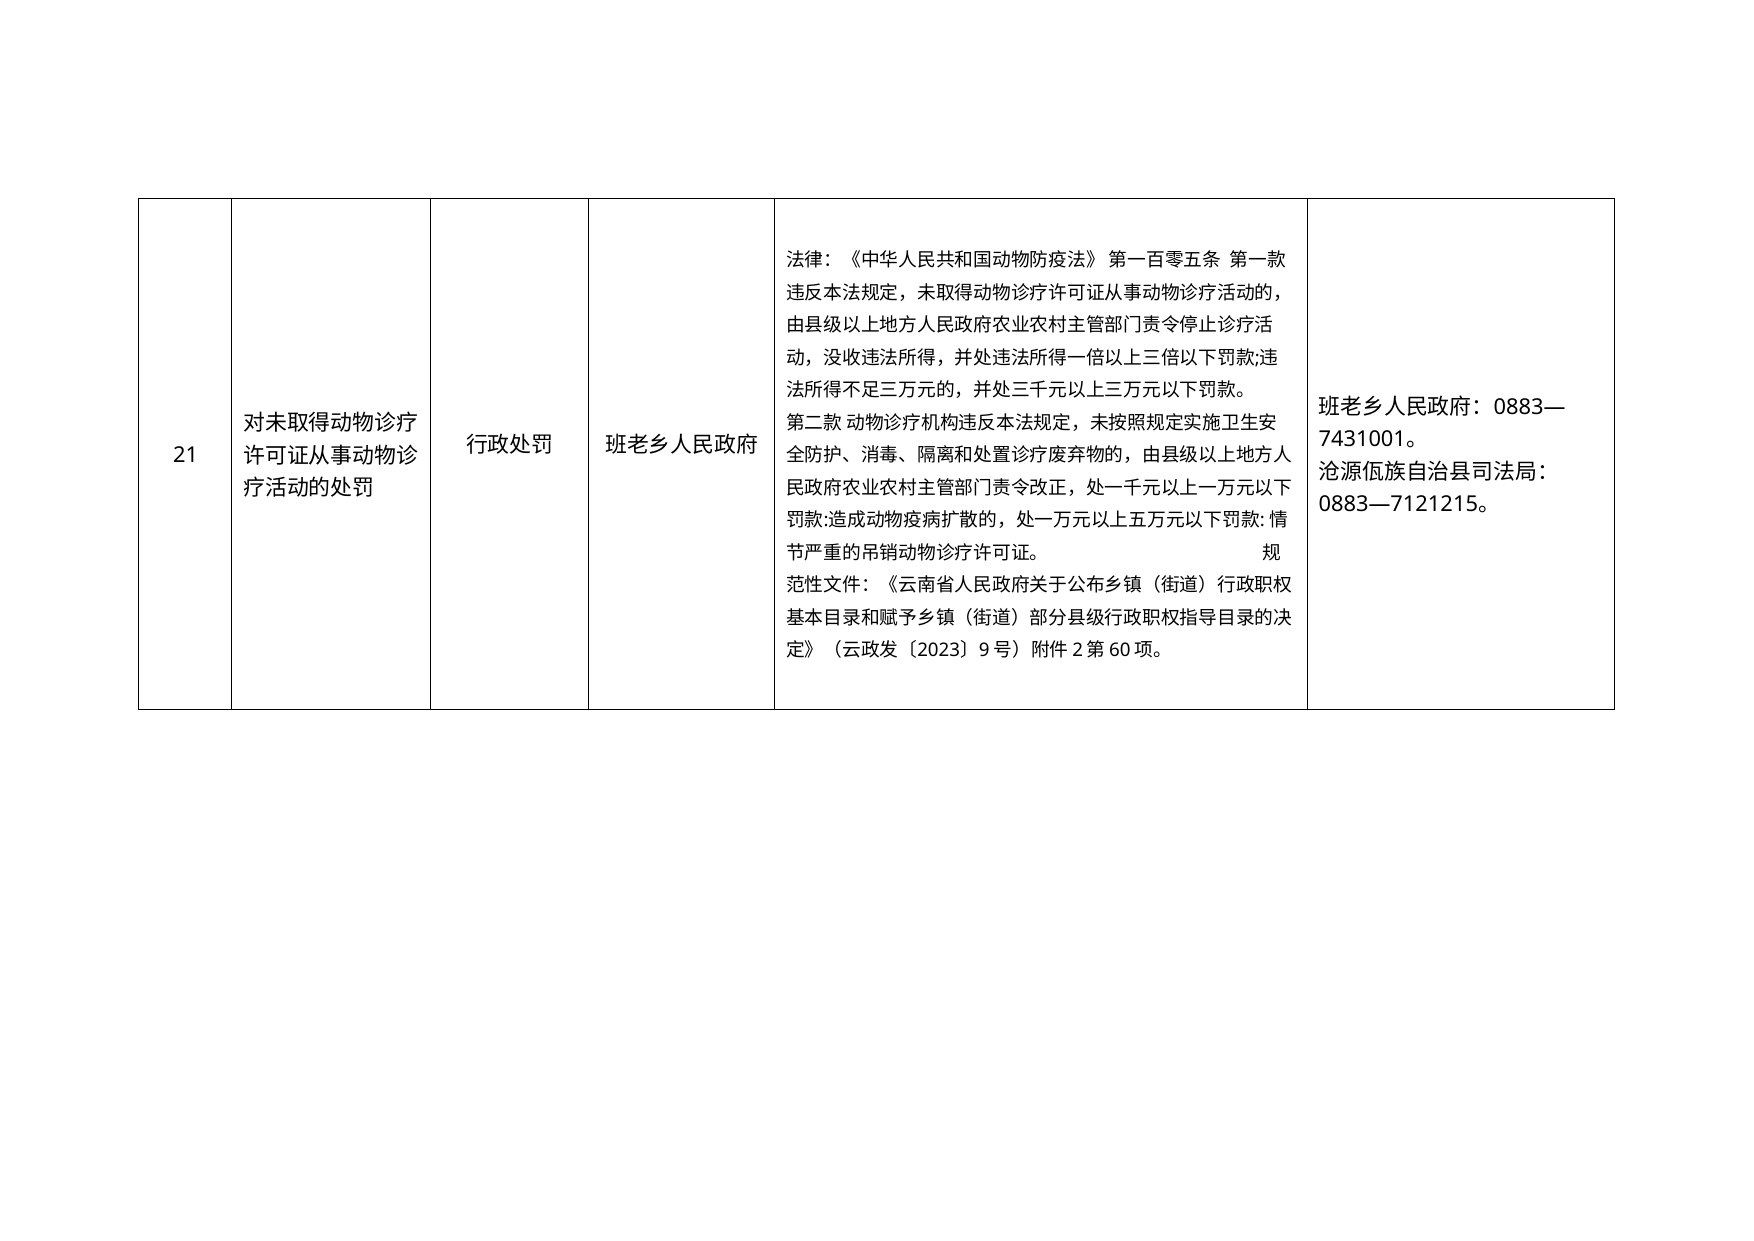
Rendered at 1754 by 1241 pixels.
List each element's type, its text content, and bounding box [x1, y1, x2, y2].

table_cell 班老乡人民政府 [589, 199, 774, 709]
table_cell 法律：《中华人民共和国动物防疫法》 第一百零五条 第一款 违反本法规定，未取得动物诊疗许可证从事动物诊疗活动的，由县级以上地方人民政府农业农村主管部门责令停止诊疗活动，没收违法所得，并处违法所得一倍以上三倍以下罚款;违法所得不足三万元的，并处三千元以上三万元以下罚款。 第二款 动物诊疗机构违反本法规定，未按照规定实施卫生安全防护、消毒、隔离和处置诊疗废弃物的，由县级以上地方人民政府农业农村主管部门责令改正，处一千元以上一万元以下罚款:造成动物疫病扩散的，处一万元以上五万元以下罚款: 情节严重的吊销动物诊疗许可证。 规范性文件：《云南省人民政府关于公布乡镇（街道）行政职权基本目录和赋予乡镇（街道）部分县级行政职权指导目录的决定》（云政发〔2023〕9号）附件2第60项。 [775, 199, 1307, 709]
table_cell 行政处罚 [431, 199, 588, 709]
table_cell 班老乡人民政府：0883—7431001。 沧源佤族自治县司法局：0883—7121215。 [1308, 199, 1614, 709]
table_cell 对未取得动物诊疗许可证从事动物诊疗活动的处罚 [232, 199, 430, 709]
table_cell 21 [139, 199, 231, 709]
